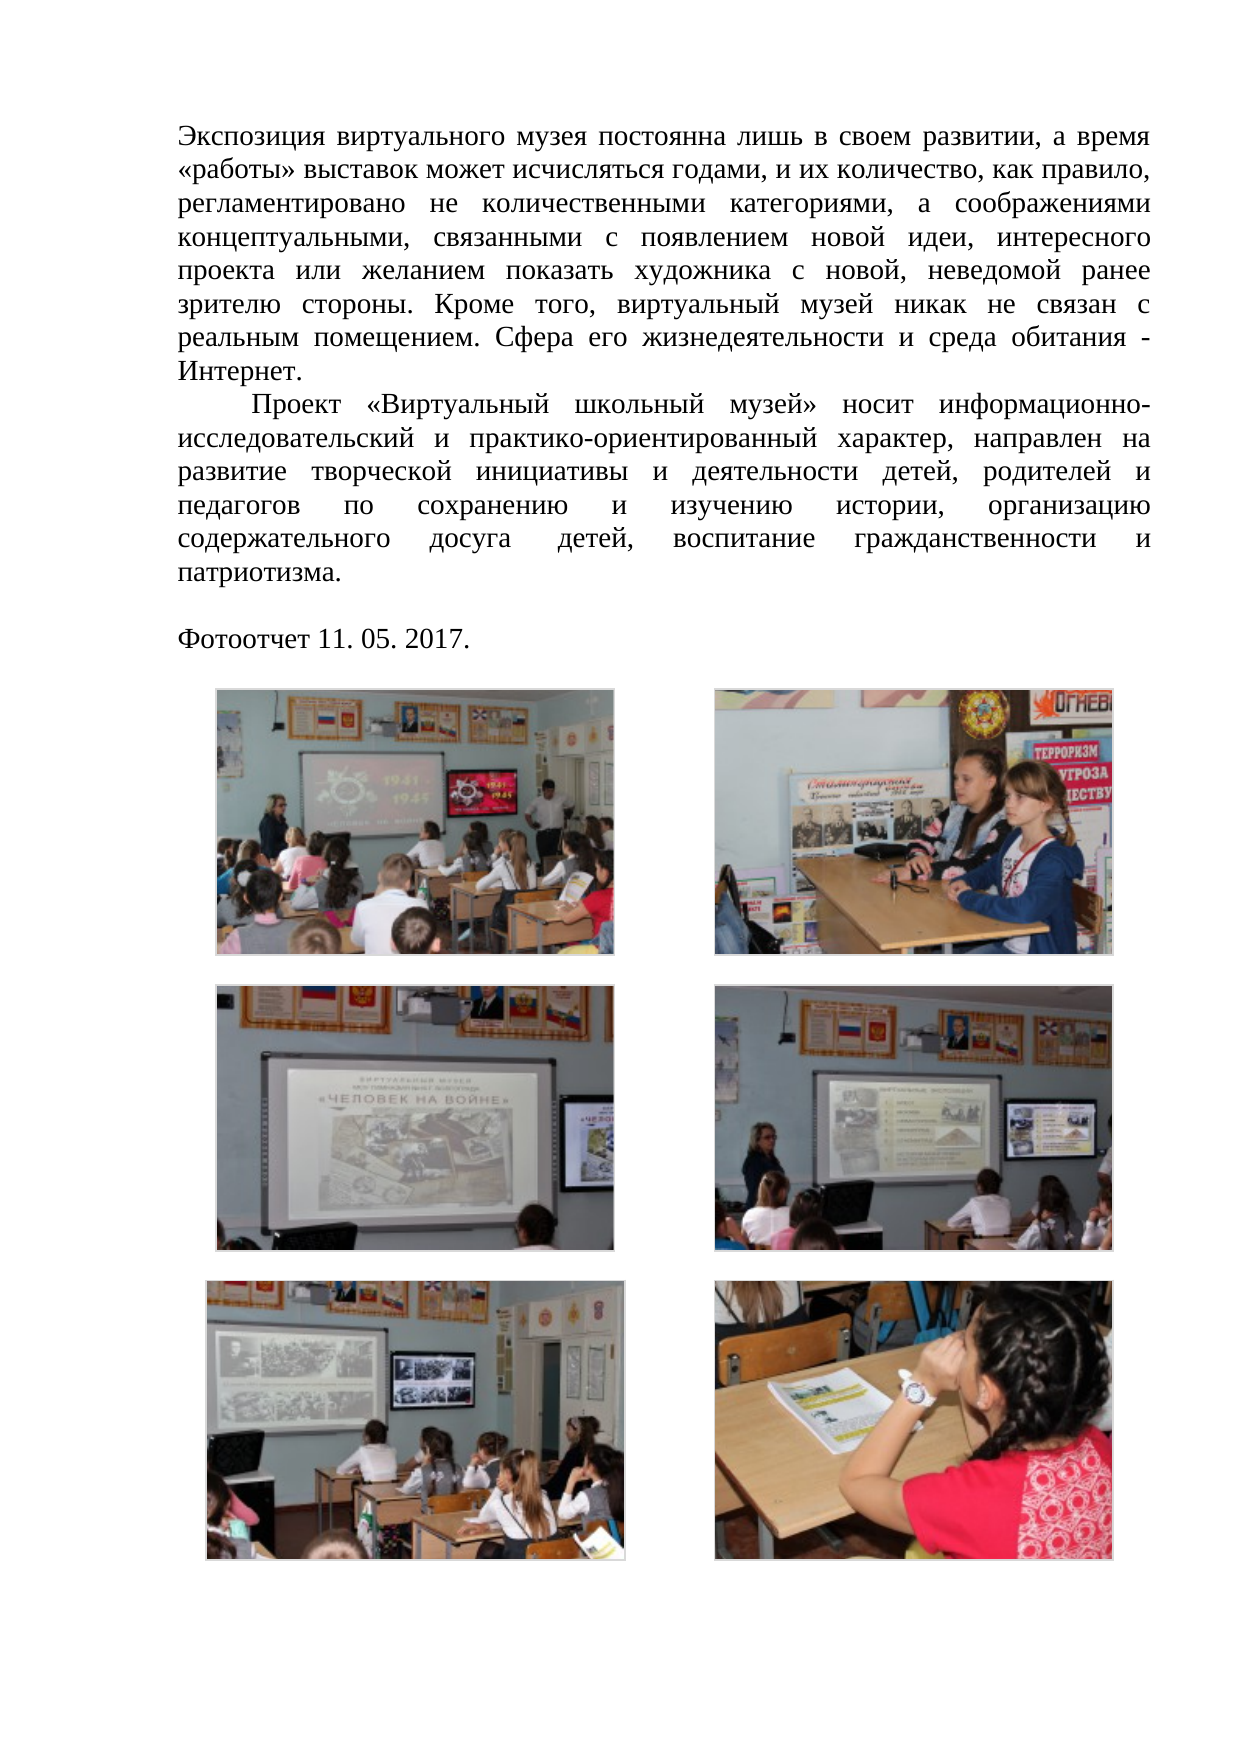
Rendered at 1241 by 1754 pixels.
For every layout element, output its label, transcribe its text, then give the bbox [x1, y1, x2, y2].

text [177, 118, 1152, 386]
picture [207, 1281, 624, 1559]
text Проект «Виртуальный школьный музей» носит информационно-исследовательский и практико-ориентированный характер, направлен на развитие творческой инициативы и деятельности детей, родителей и педагогов по сохранению и изучению истории, организацию содержательного досуга детей, воспитание гражданственности и патриотизма. [177, 386, 1152, 588]
picture [715, 1281, 1112, 1559]
table_header [166, 688, 664, 984]
picture [217, 690, 614, 954]
table_cell [664, 984, 1163, 1279]
picture [715, 986, 1112, 1250]
table_cell [166, 1280, 664, 1589]
text Фотоотчет 11. 05. 2017. [177, 621, 1152, 655]
picture [715, 690, 1112, 954]
table_cell [664, 1280, 1163, 1589]
table_header [664, 688, 1163, 984]
table_cell [166, 984, 664, 1279]
picture [217, 986, 614, 1250]
